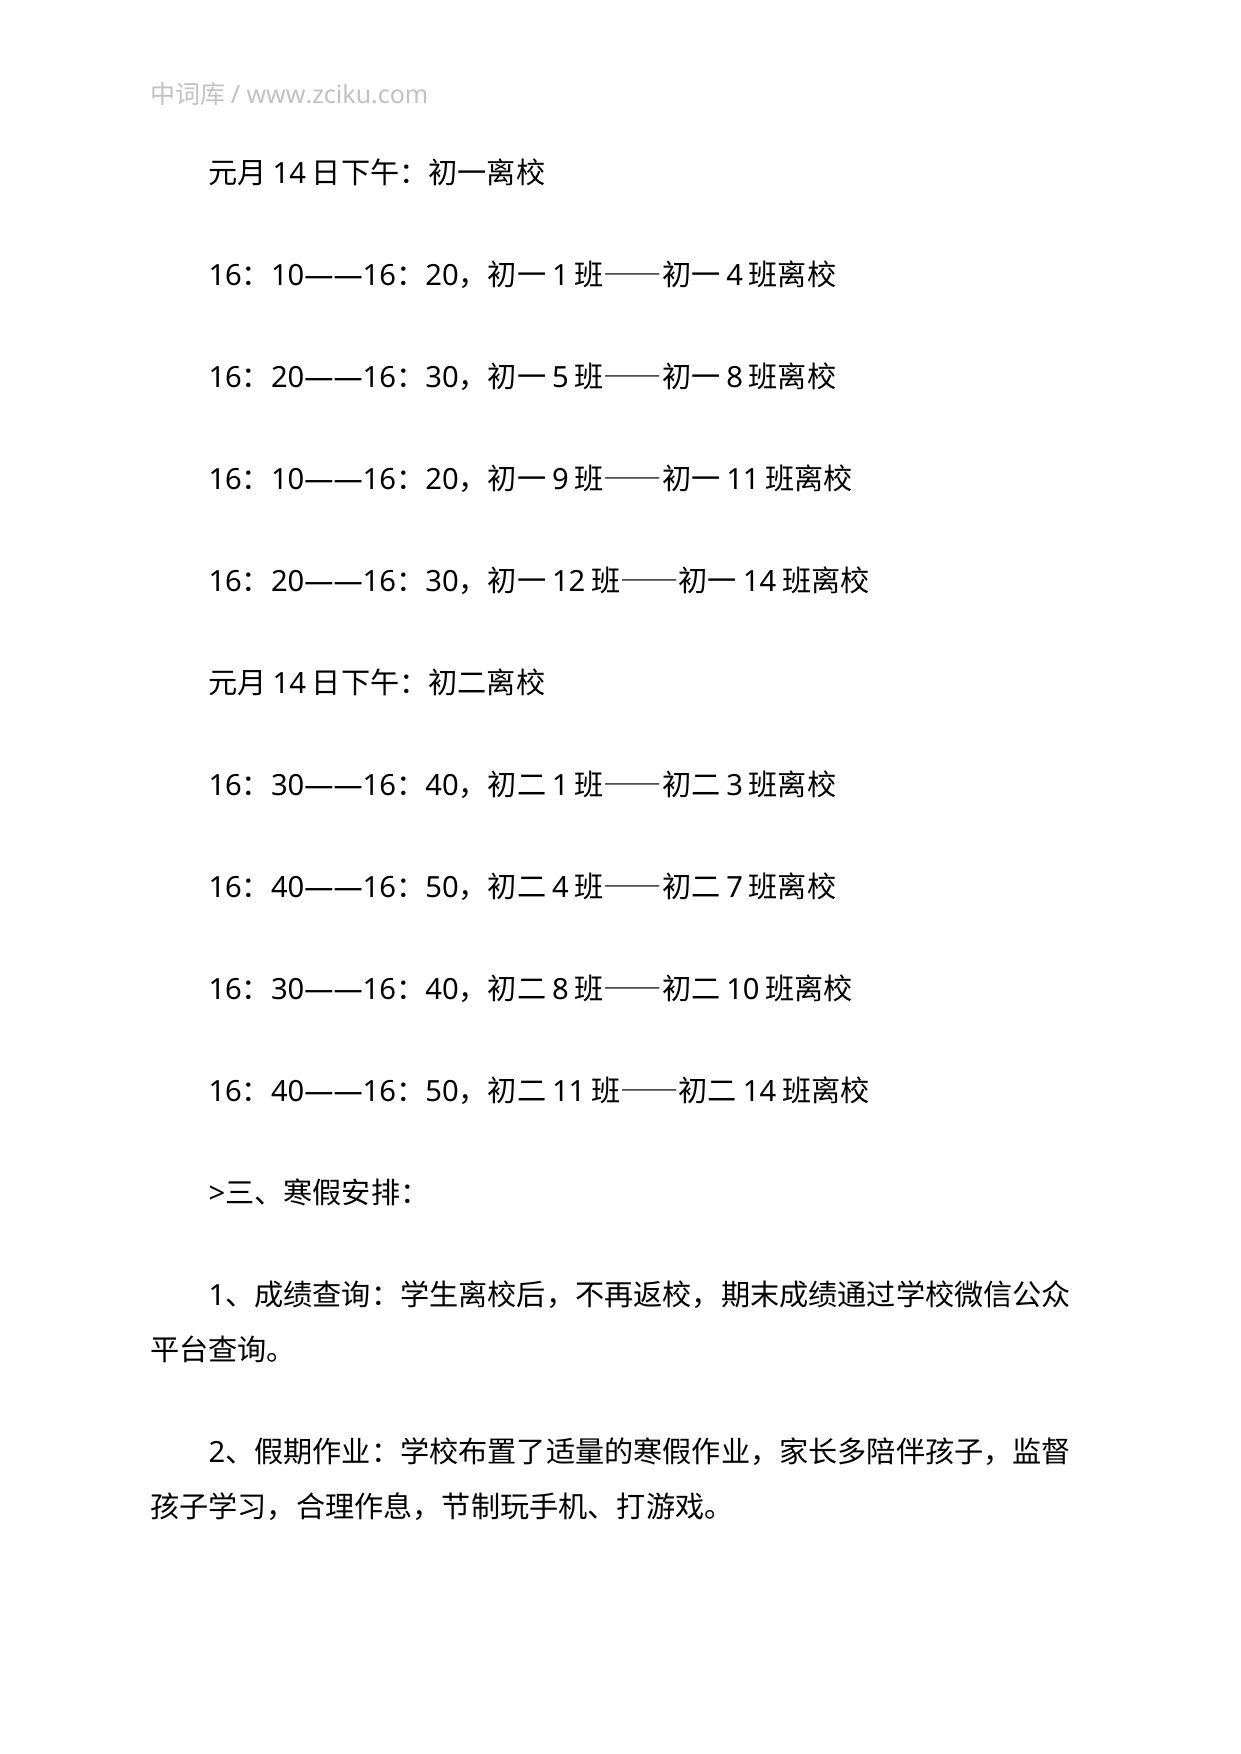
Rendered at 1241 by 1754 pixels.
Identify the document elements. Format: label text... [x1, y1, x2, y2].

text >三、寒假安排： [150, 1170, 1090, 1212]
text 元月14日下午：初二离校 [150, 660, 1090, 702]
text 1、成绩查询：学生离校后，不再返校，期末成绩通过学校微信公众平台查询。 [150, 1272, 1090, 1369]
text 16：40——16：50，初二4班——初二7班离校 [150, 864, 1090, 906]
text 元月14日下午：初一离校 [150, 150, 1090, 192]
text 16：30——16：40，初二8班——初二10班离校 [150, 966, 1090, 1008]
text 16：10——16：20，初一1班——初一4班离校 [150, 252, 1090, 294]
text 16：40——16：50，初二11班——初二14班离校 [150, 1068, 1090, 1110]
text 2、假期作业：学校布置了适量的寒假作业，家长多陪伴孩子，监督孩子学习，合理作息，节制玩手机、打游戏。 [150, 1428, 1090, 1526]
text 16：20——16：30，初一5班——初一8班离校 [150, 354, 1090, 396]
text 16：30——16：40，初二1班——初二3班离校 [150, 762, 1090, 804]
text 16：10——16：20，初一9班——初一11班离校 [150, 456, 1090, 498]
text 16：20——16：30，初一12班——初一14班离校 [150, 558, 1090, 600]
